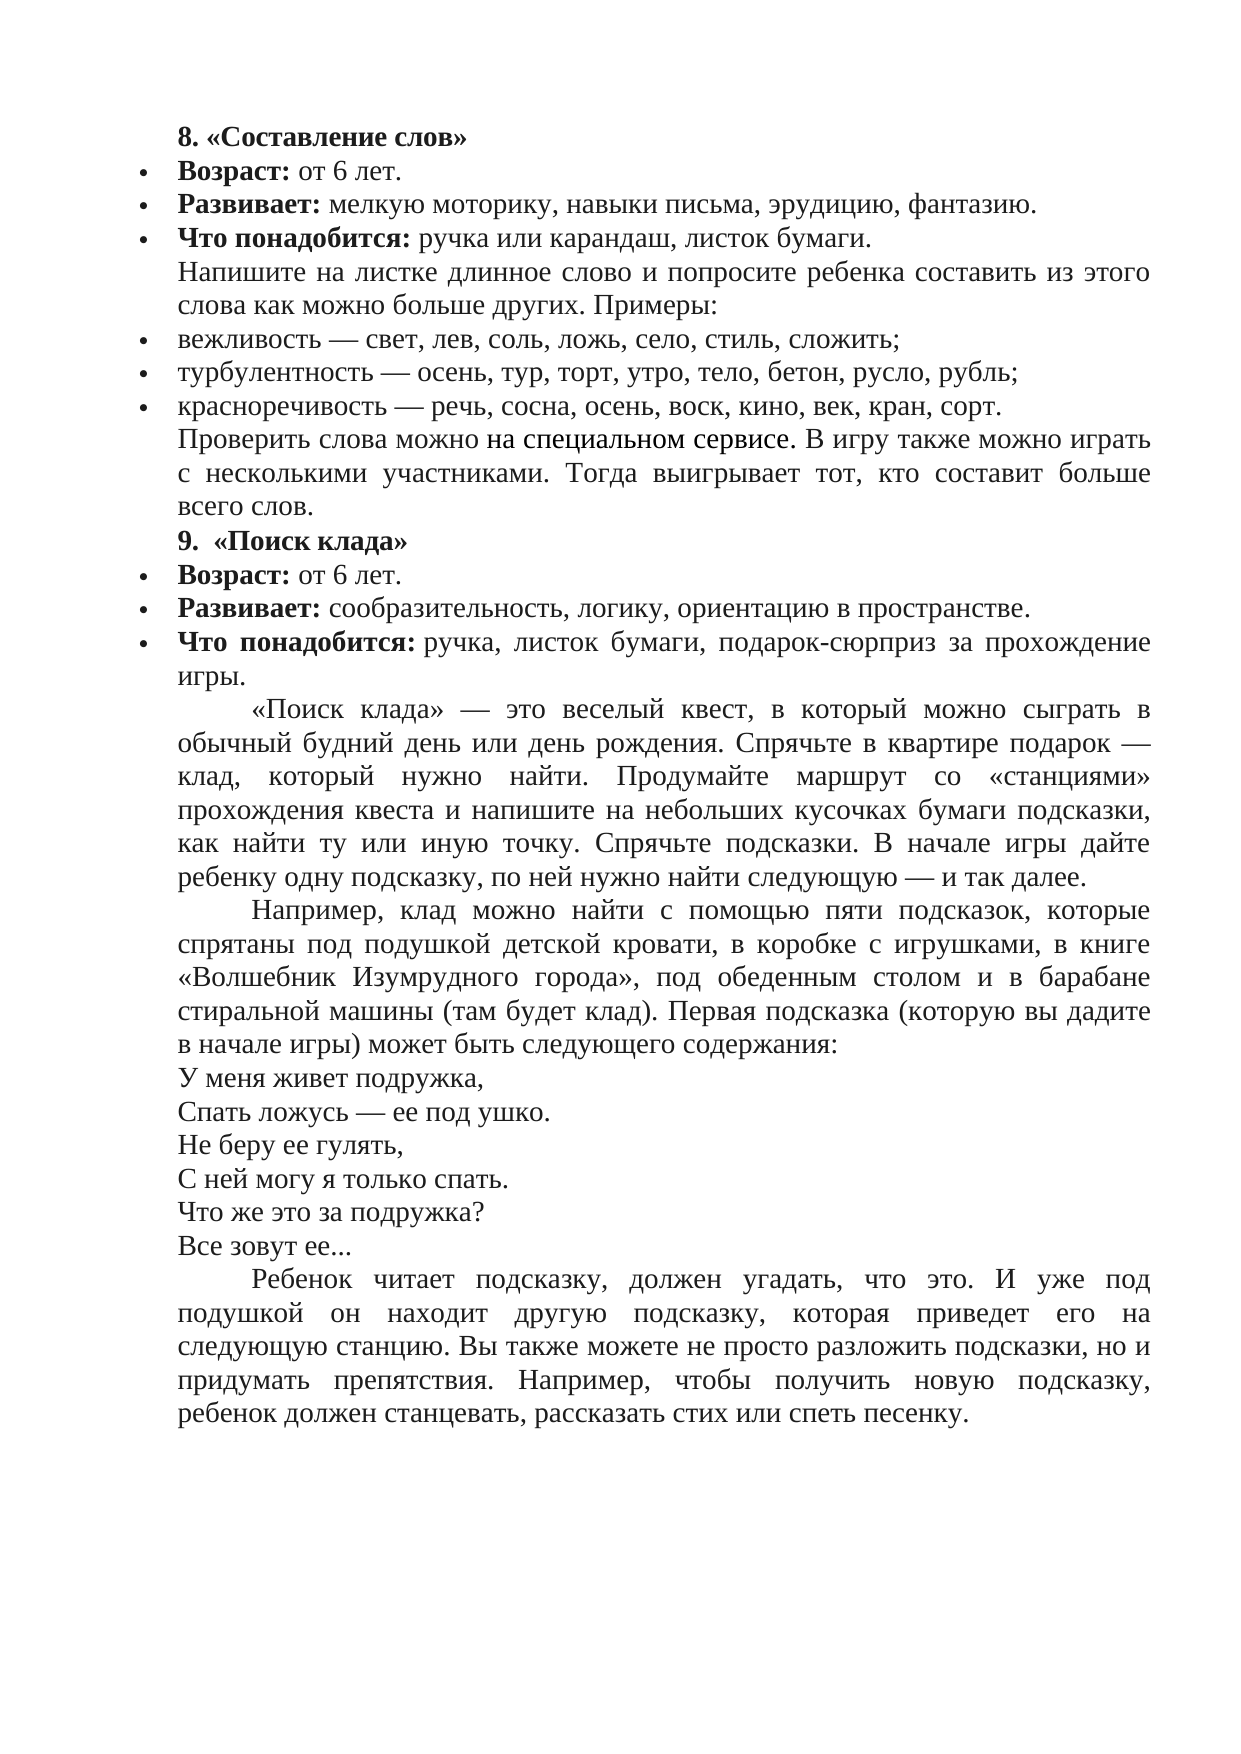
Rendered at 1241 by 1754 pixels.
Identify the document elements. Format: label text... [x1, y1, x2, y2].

list Возраст: от 6 лет. [140, 557, 1152, 591]
list Что понадобится: ручка, листок бумаги, подарок-сюрприз за прохождение игры. [140, 624, 1152, 691]
text С ней могу я только спать. [177, 1161, 1152, 1194]
list Возраст: от 6 лет. [140, 153, 1152, 187]
list красноречивость — речь, сосна, осень, воск, кино, век, кран, сорт. [140, 388, 1152, 421]
list турбулентность — осень, тур, торт, утро, тело, бетон, русло, рубль; [140, 354, 1152, 388]
text «Поиск клада» — это веселый квест, в который можно сыграть в обычный будний день или день рождения. Спрячьте в квартире подарок — клад, который нужно найти. Продумайте маршрут со «станциями» прохождения квеста и напишите на небольших кусочках бумаги подсказки, как найти ту или иную точку. Спрячьте подсказки. В начале игры дайте ребенку одну подсказку, по ней нужно найти следующую — и так далее. [177, 691, 1152, 892]
text 9. «Поиск клада» [177, 522, 1152, 557]
text Что же это за подружка? [177, 1194, 1152, 1228]
text Ребенок читает подсказку, должен угадать, что это. И уже под подушкой он находит другую подсказку, которая приведет его на следующую станцию. Вы также можете не просто разложить подсказки, но и придумать препятствия. Например, чтобы получить новую подсказку, ребенок должен станцевать, рассказать стих или спеть песенку. [177, 1261, 1152, 1429]
list вежливость — свет, лев, соль, ложь, село, стиль, сложить; [140, 321, 1152, 354]
text 8. «Составление слов» [177, 118, 1152, 153]
text Спать ложусь — ее под ушко. [177, 1094, 1152, 1127]
text Все зовут ее... [177, 1228, 1152, 1261]
text Проверить слова можно на специальном сервисе. В игру также можно играть с несколькими участниками. Тогда выигрывает тот, кто составит больше всего слов. [177, 421, 1152, 522]
list Развивает: мелкую моторику, навыки письма, эрудицию, фантазию. [140, 187, 1152, 220]
text У меня живет подружка, [177, 1060, 1152, 1094]
text Например, клад можно найти с помощью пяти подсказок, которые спрятаны под подушкой детской кровати, в коробке с игрушками, в книге «Волшебник Изумрудного города», под обеденным столом и в барабане стиральной машины (там будет клад). Первая подсказка (которую вы дадите в начале игры) может быть следующего содержания: [177, 892, 1152, 1060]
text Напишите на листке длинное слово и попросите ребенка составить из этого слова как можно больше других. Примеры: [177, 254, 1152, 321]
list Что понадобится: ручка или карандаш, листок бумаги. [140, 220, 1152, 254]
list Развивает: сообразительность, логику, ориентацию в пространстве. [140, 591, 1152, 624]
text Не беру ее гулять, [177, 1127, 1152, 1161]
